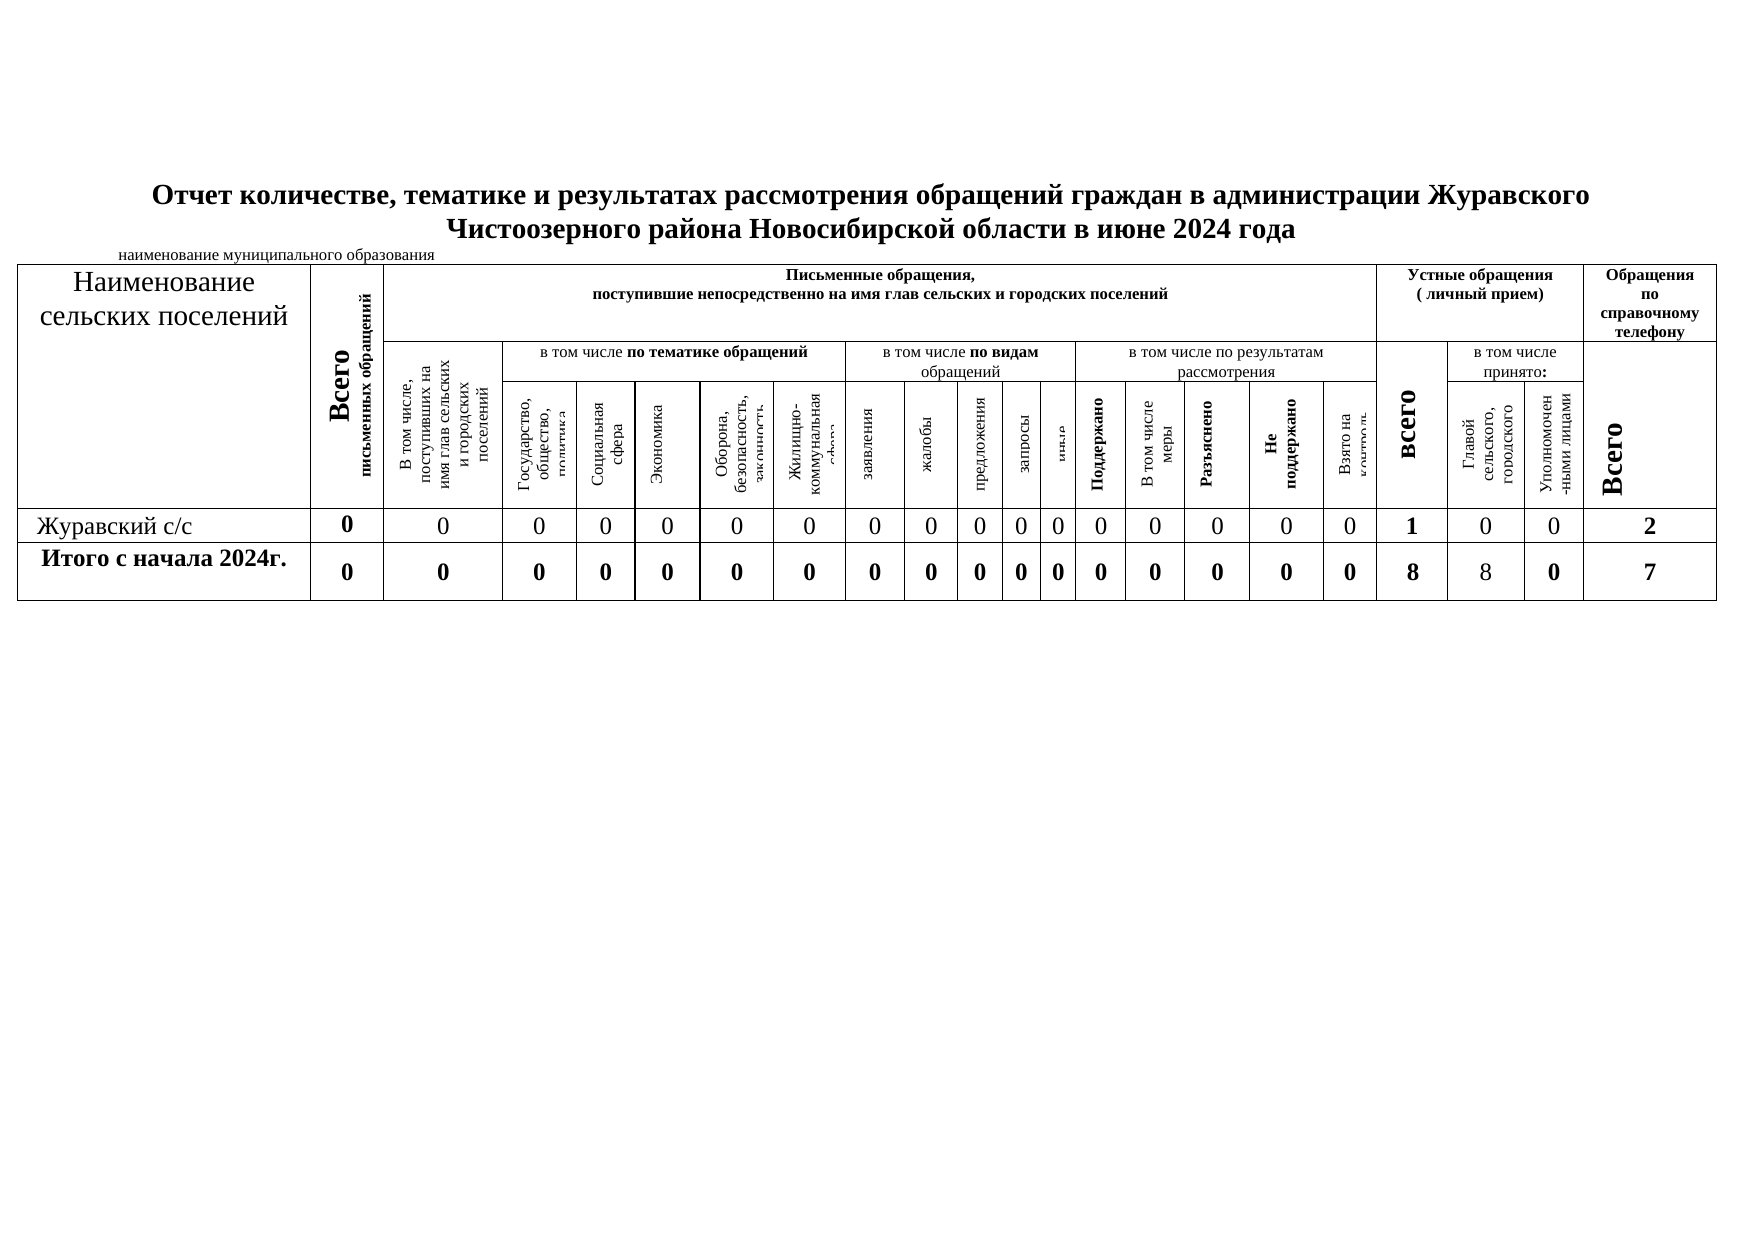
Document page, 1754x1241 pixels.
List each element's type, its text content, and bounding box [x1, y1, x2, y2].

table_cell в том числе принято: [1448, 342, 1583, 381]
table_cell 0 [958, 509, 1002, 542]
table_cell 7 [1584, 543, 1716, 600]
text Отчет количестве, тематике и результатах рассмотрения обращений граждан в администрации Журавского Чистоозерного района Новосибирской области в июне 2024 года [118, 177, 1624, 244]
table_cell 0 [1003, 543, 1040, 600]
table_cell в том числе по результатам рассмотрения [1076, 342, 1376, 381]
table_header Устные обращения ( личный прием) [1377, 265, 1583, 341]
table_cell 0 [636, 509, 699, 542]
table_cell 0 [1003, 509, 1040, 542]
table_cell всего [1377, 342, 1447, 508]
table_cell 0 [701, 543, 773, 600]
table_cell 0 [577, 509, 634, 542]
table_cell Оборона, безопасность, законность [701, 382, 773, 508]
table_cell 0 [1076, 509, 1125, 542]
table_cell 0 [846, 509, 904, 542]
table_cell 0 [1126, 543, 1184, 600]
table_cell 2 [1584, 509, 1716, 542]
table_cell 0 [577, 543, 634, 600]
table_cell 0 [846, 543, 904, 600]
table_cell Взято на контроль [1324, 382, 1376, 508]
table_cell 0 [1126, 509, 1184, 542]
table_cell 0 [636, 543, 699, 600]
table_cell В том числе, поступивших на имя глав сельских и городских поселений [384, 342, 502, 508]
table_cell Поддержано [1076, 382, 1125, 508]
table_cell 0 [1185, 543, 1249, 600]
table_cell Всего [1584, 342, 1716, 508]
table_cell 0 [1041, 543, 1075, 600]
table_cell 0 [905, 543, 957, 600]
table_cell Итого с начала 2024г. [18, 543, 310, 600]
table_cell 8 [1377, 543, 1447, 600]
table_cell 0 [1525, 509, 1583, 542]
table_cell Журавский с/с [18, 509, 310, 542]
table_cell Государство, общество, политика [503, 382, 576, 508]
table_cell 0 [503, 543, 576, 600]
table_cell 0 [701, 509, 773, 542]
table_cell 0 [384, 509, 502, 542]
table_cell 8 [1448, 543, 1524, 600]
table_cell 0 [958, 543, 1002, 600]
table_cell Социальная сфера [577, 382, 634, 508]
table_cell запросы [1003, 382, 1040, 508]
table_header Наименование сельских поселений [18, 265, 310, 508]
table_cell предложения [958, 382, 1002, 508]
table_cell 1 [1377, 509, 1447, 542]
table_cell Жилищно-коммунальная сфера [774, 382, 845, 508]
table_cell 0 [905, 509, 957, 542]
table_cell 0 [774, 543, 845, 600]
table_cell 0 [1041, 509, 1075, 542]
table_cell Уполномочен-ными лицами [1525, 382, 1583, 508]
table_cell 0 [1324, 509, 1376, 542]
table_cell В том числе меры приняты [1126, 382, 1184, 508]
table_cell в том числе по видам обращений [846, 342, 1075, 381]
table_header Письменные обращения, поступившие непосредственно на имя глав сельских и городских поселений [384, 265, 1376, 341]
table_header Обращения по справочному телефону [1584, 265, 1716, 341]
text наименование муниципального образования [118, 244, 1624, 263]
table_cell заявления [846, 382, 904, 508]
table_cell жалобы [905, 382, 957, 508]
table_cell 0 [311, 509, 383, 542]
table_cell в том числе по тематике обращений [503, 342, 845, 381]
table_cell Не поддержано [1250, 382, 1323, 508]
table_cell Экономика [636, 382, 699, 508]
table_cell 0 [1324, 543, 1376, 600]
table_header Всего письменных обращений [311, 265, 383, 508]
table_cell 0 [1185, 509, 1249, 542]
table_cell Главой сельского, городского поселения [1448, 382, 1524, 508]
table_cell 0 [311, 543, 383, 600]
table_cell 0 [774, 509, 845, 542]
table_cell 0 [1250, 509, 1323, 542]
table_cell иные [1041, 382, 1075, 508]
table_cell 0 [1250, 543, 1323, 600]
table_cell Разъяснено [1185, 382, 1249, 508]
table_cell 0 [1076, 543, 1125, 600]
table_cell 0 [384, 543, 502, 600]
table_cell 0 [1525, 543, 1583, 600]
table_cell 0 [503, 509, 576, 542]
table_cell 0 [1448, 509, 1524, 542]
